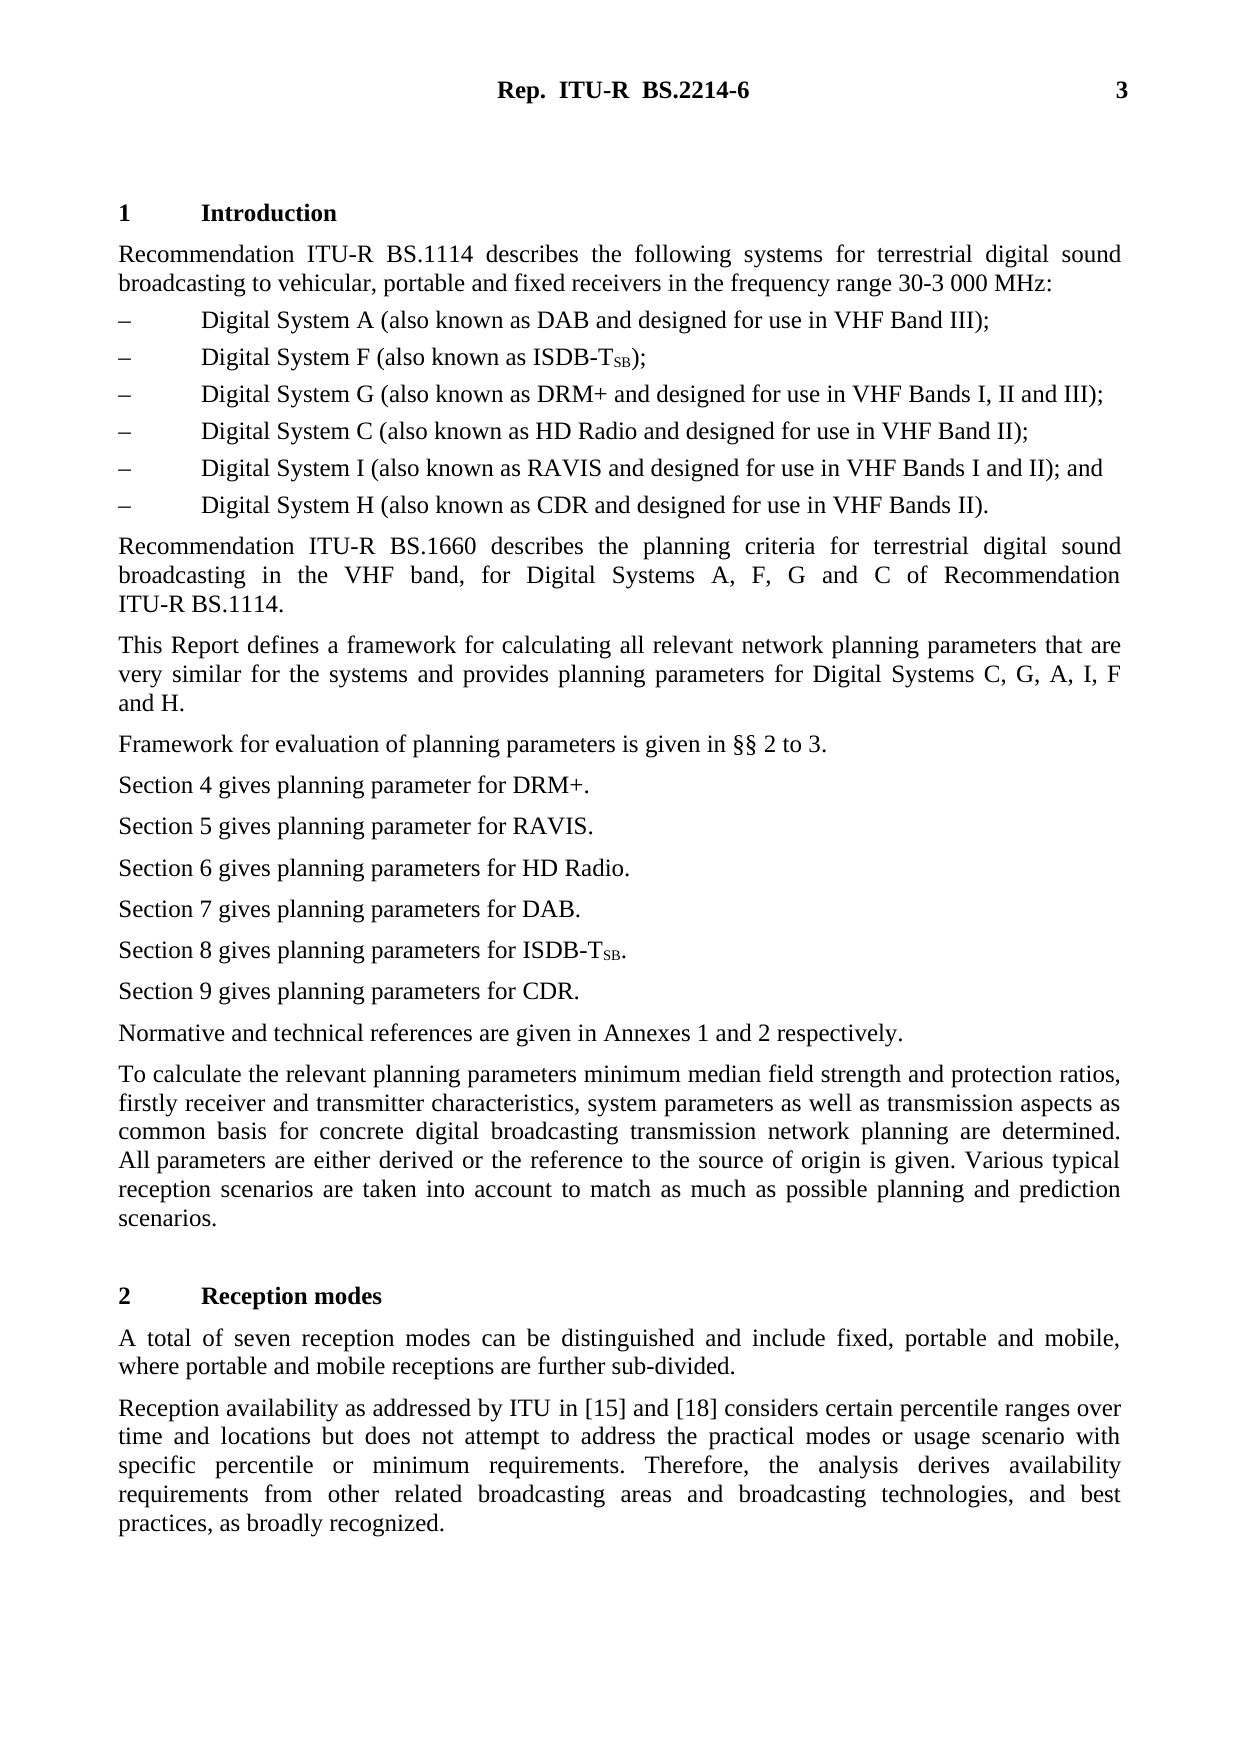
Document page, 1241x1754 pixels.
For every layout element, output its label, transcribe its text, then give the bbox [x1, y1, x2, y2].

text Recommendation ITU-R BS.1114 describes the following systems for terrestrial digital sound broadcasting to vehicular, portable and fixed receivers in the frequency range 30-3 000 MHz: [118, 239, 1122, 296]
text Section 7 gives planning parameters for DAB. [118, 894, 1122, 923]
text To calculate the relevant planning parameters minimum median field strength and protection ratios, firstly receiver and transmitter characteristics, system parameters as well as transmission aspects as common basis for concrete digital broadcasting transmission network planning are determined. All parameters are either derived or the reference to the source of origin is given. Various typical reception scenarios are taken into account to match as much as possible planning and prediction scenarios. [118, 1059, 1122, 1231]
text – Digital System H (also known as CDR and designed for use in VHF Bands II). [118, 490, 1122, 519]
text Section 4 gives planning parameter for DRM+. [118, 770, 1122, 799]
text – Digital System G (also known as DRM+ and designed for use in VHF Bands I, II and III); [118, 379, 1122, 408]
text Recommendation ITU-R BS.1660 describes the planning criteria for terrestrial digital sound broadcasting in the VHF band, for Digital Systems A, F, G and C of Recommendation ITU-R BS.1114. [118, 531, 1122, 618]
text – Digital System F (also known as ISDB-TSB); [118, 342, 1122, 371]
text – Digital System A (also known as DAB and designed for use in VHF Band III); [118, 305, 1122, 333]
text Section 6 gives planning parameters for HD Radio. [118, 853, 1122, 881]
subtitle 2 Reception modes [118, 1281, 1122, 1310]
text Section 9 gives planning parameters for CDR. [118, 976, 1122, 1005]
text – Digital System I (also known as RAVIS and designed for use in VHF Bands I and II); and [118, 453, 1122, 482]
text This Report defines a framework for calculating all relevant network planning parameters that are very similar for the systems and provides planning parameters for Digital Systems C, G, A, I, F and H. [118, 630, 1122, 716]
text Section 8 gives planning parameters for ISDB-TSB. [118, 935, 1122, 964]
text Framework for evaluation of planning parameters is given in §§ 2 to 3. [118, 729, 1122, 758]
text Normative and technical references are given in Annexes 1 and 2 respectively. [118, 1018, 1122, 1046]
text A total of seven reception modes can be distinguished and include fixed, portable and mobile, where portable and mobile receptions are further sub-divided. [118, 1323, 1122, 1380]
text – Digital System C (also known as HD Radio and designed for use in VHF Band II); [118, 416, 1122, 445]
text Reception availability as addressed by ITU in [15] and [18] considers certain percentile ranges over time and locations but does not attempt to address the practical modes or usage scenario with specific percentile or minimum requirements. Therefore, the analysis derives availability requirements from other related broadcasting areas and broadcasting technologies, and best practices, as broadly recognized. [118, 1393, 1122, 1536]
text Section 5 gives planning parameter for RAVIS. [118, 811, 1122, 840]
subtitle 1 Introduction [118, 198, 1122, 226]
